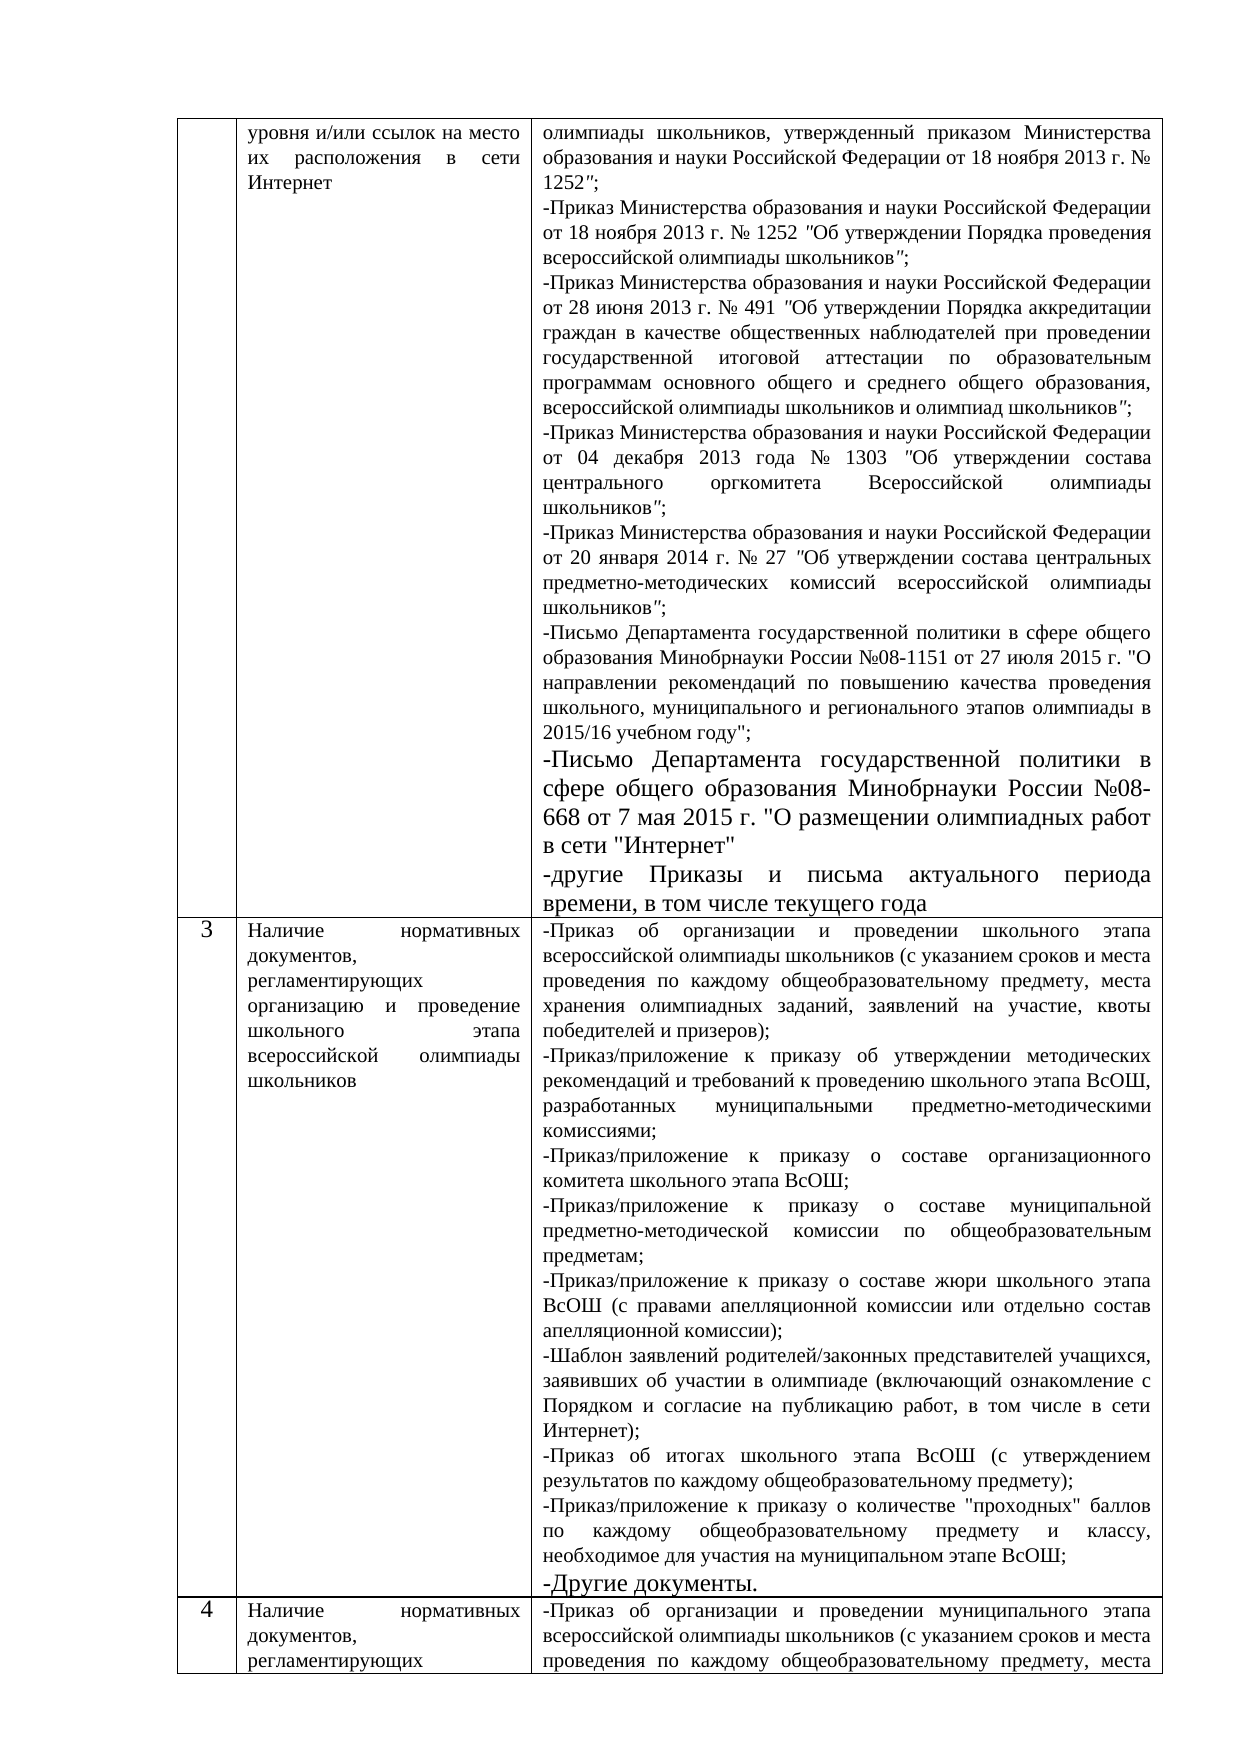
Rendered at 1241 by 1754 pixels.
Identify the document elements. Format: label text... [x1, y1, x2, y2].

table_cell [532, 1598, 1162, 1672]
table_cell 3 [178, 918, 236, 1596]
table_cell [237, 119, 531, 917]
table_cell Наличие нормативных документов, регламентирующих организацию и проведение школьного этапа всероссийской олимпиады школьников [237, 918, 531, 1596]
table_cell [237, 1598, 531, 1672]
table_cell 4 [178, 1598, 236, 1672]
table_cell 2 [178, 119, 236, 917]
table_cell -Приказ об организации и проведении школьного этапа всероссийской олимпиады школьников (с указанием сроков и места проведения по каждому общеобразовательному предмету, места хранения олимпиадных заданий, заявлений на участие, квоты победителей и призеров); -Приказ/приложение к приказу об утверждении методических рекомендаций и требований к проведению школьного этапа ВсОШ, разработанных муниципальными предметно-методическими комиссиями; -Приказ/приложение к приказу о составе организационного комитета школьного этапа ВсОШ; -Приказ/приложение к приказу о составе муниципальной предметно-методической комиссии по общеобразовательным предметам; -Приказ/приложение к приказу о составе жюри школьного этапа ВсОШ (с правами апелляционной комиссии или отдельно состав апелляционной комиссии); -Шаблон заявлений родителей/законных представителей учащихся, заявивших об участии в олимпиаде (включающий ознакомление с Порядком и согласие на публикацию работ, в том числе в сети Интернет); -Приказ об итогах школьного этапа ВсОШ (с утверждением результатов по каждому общеобразовательному предмету); -Приказ/приложение к приказу о количестве "проходных" баллов по каждому общеобразовательному предмету и классу, необходимое для участия на муниципальном этапе ВсОШ; -Другие документы. [532, 918, 1162, 1596]
